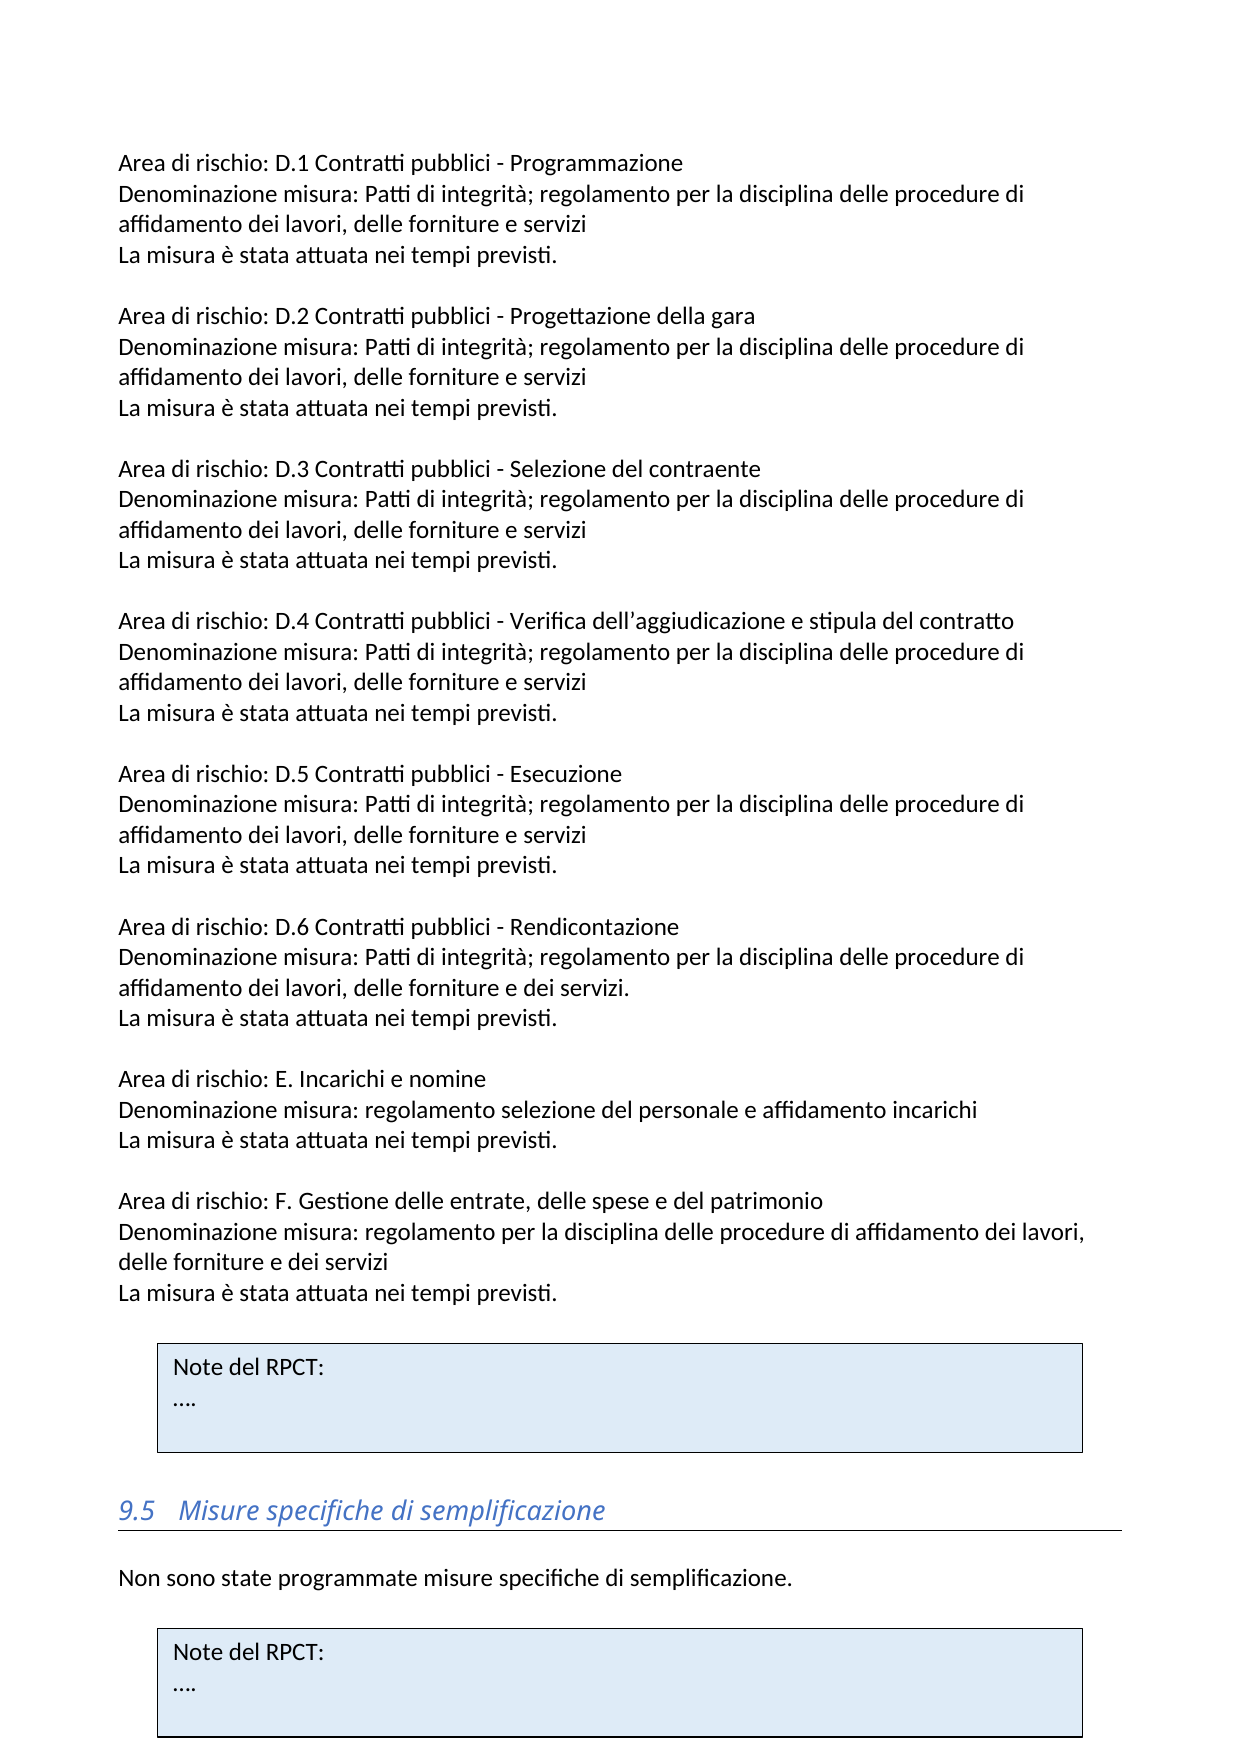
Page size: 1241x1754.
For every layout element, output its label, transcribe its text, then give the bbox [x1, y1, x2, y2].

subtitle Misure specifiche di semplificazione [118, 1491, 1122, 1530]
text Non sono state programmate misure specifiche di semplificazione. [118, 1562, 1122, 1592]
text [118, 148, 1122, 1307]
